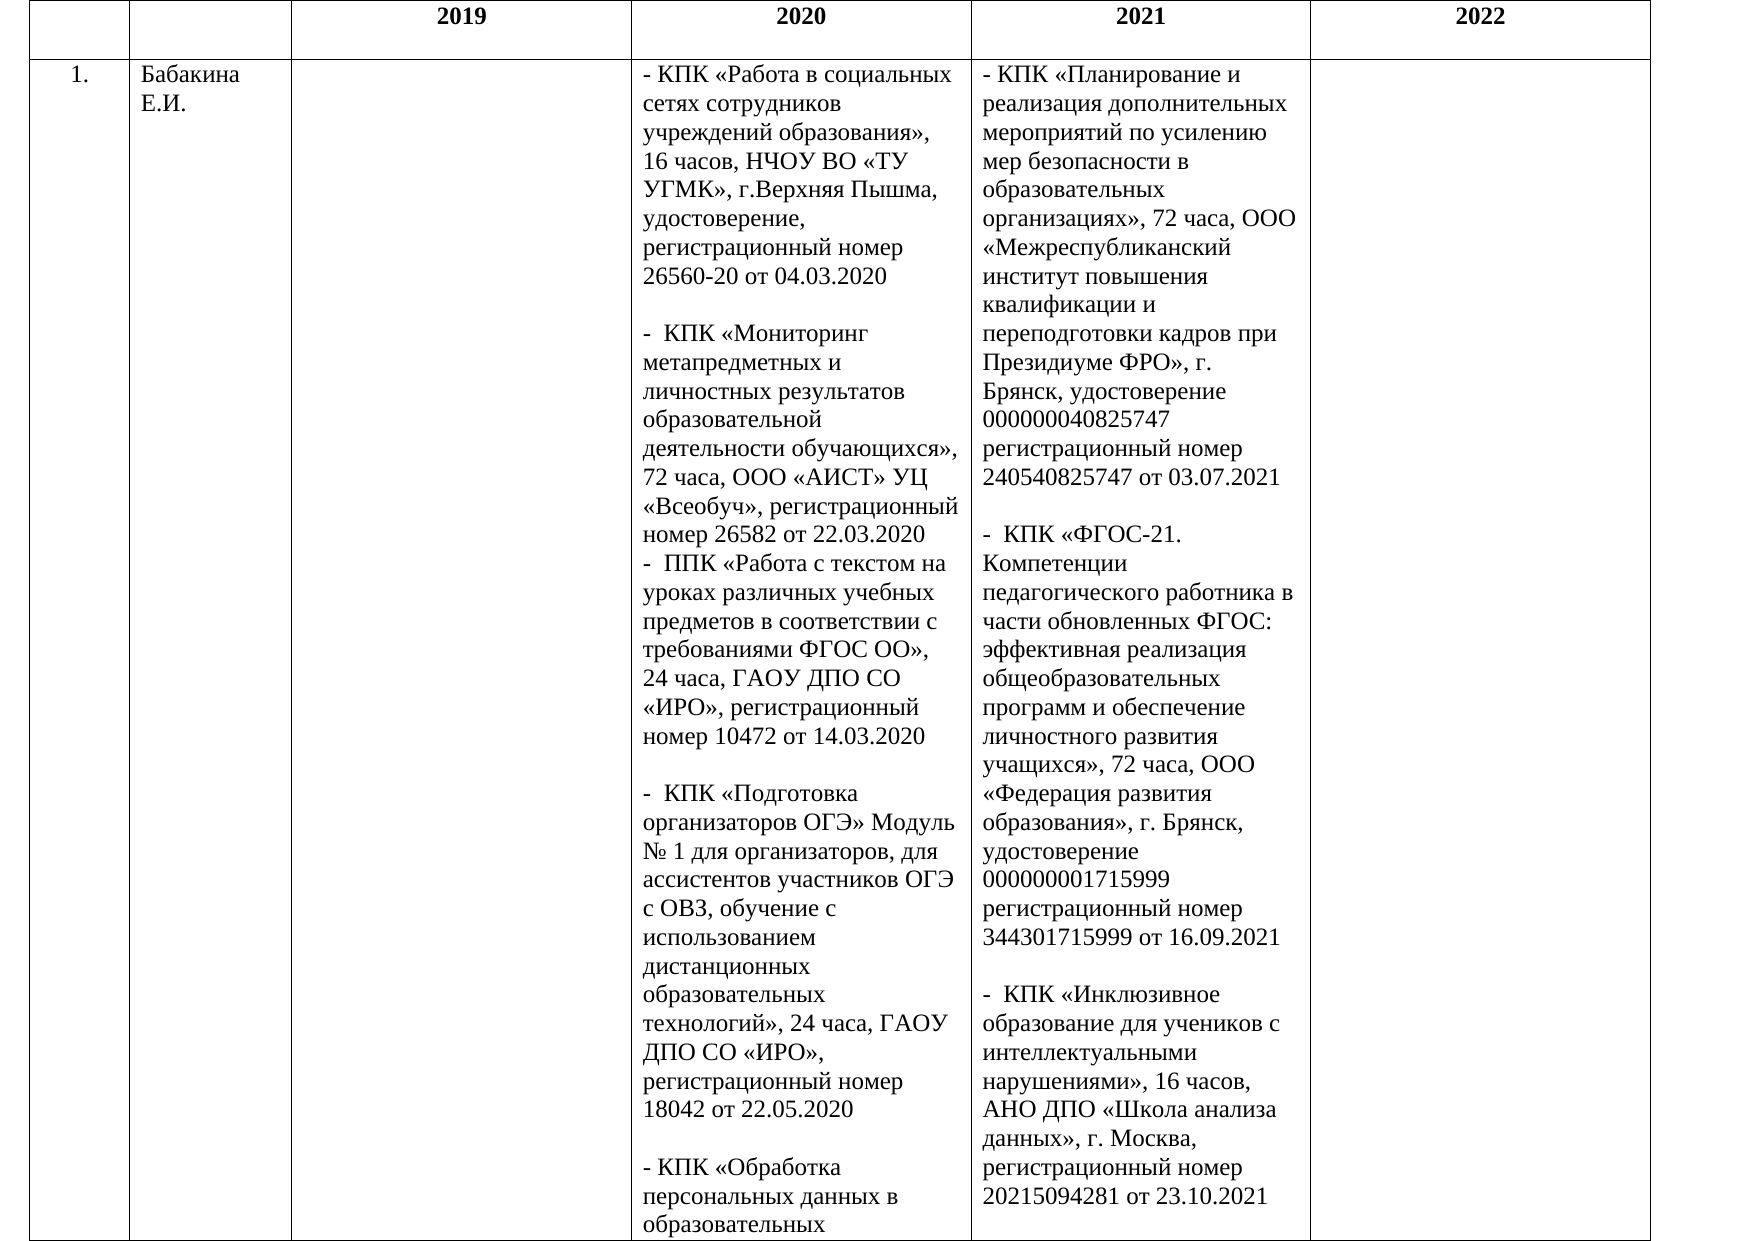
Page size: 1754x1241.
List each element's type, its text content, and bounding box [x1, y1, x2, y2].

table_header [30, 1, 129, 58]
table_header 2021 [972, 1, 1310, 58]
table_cell [292, 60, 631, 1240]
table_cell - КПК «Работа в социальных сетях сотрудников учреждений образования», 16 часов, НЧОУ ВО «ТУ УГМК», г.Верхняя Пышма, удостоверение, регистрационный номер 26560-20 от 04.03.2020 - КПК «Мониторинг метапредметных и личностных результатов образовательной деятельности обучающихся», 72 часа, ООО «АИСТ» УЦ «Всеобуч», регистрационный номер 26582 от 22.03.2020 - ППК «Работа с текстом на уроках различных учебных предметов в соответствии с требованиями ФГОС ОО», 24 часа, ГАОУ ДПО СО «ИРО», регистрационный номер 10472 от 14.03.2020 - КПК «Подготовка организаторов ОГЭ» Модуль № 1 для организаторов, для ассистентов участников ОГЭ с ОВЗ, обучение с использованием дистанционных образовательных технологий», 24 часа, ГАОУ ДПО СО «ИРО», регистрационный номер 18042 от 22.05.2020 - КПК «Обработка персональных данных в образовательных организациях», 17 часов, ООО «Центр инновационного образования и воспитания», г. Саратов, регистрационный номер 459-1566065 от 13.09.2020 - КПК «Профилактика коронавируса, гриппа и других острых респираторных вирусных инфекций в общеобразовательных организациях», 16 часов, ООО «Центр инновационного образования и воспитания», г. Саратов, регистрационный номер 441-1566065 от 20.09.2020 - КПК «Федеральный государственный стандарт ООО и СОО по истории: требования к современному уроку», 72 часа, ООО «Инфоурок», г. Смоленск, регистрационный номер 158341 от 11.11.2020 [632, 60, 971, 1240]
table_header 2022 [1311, 1, 1650, 58]
table_cell [1311, 60, 1650, 1240]
table_cell - КПК «Планирование и реализация дополнительных мероприятий по усилению мер безопасности в образовательных организациях», 72 часа, ООО «Межреспубликанский институт повышения квалификации и переподготовки кадров при Президиуме ФРО», г. Брянск, удостоверение 000000040825747 регистрационный номер 240540825747 от 03.07.2021 - КПК «ФГОС-21. Компетенции педагогического работника в части обновленных ФГОС: эффективная реализация общеобразовательных программ и обеспечение личностного развития учащихся», 72 часа, ООО «Федерация развития образования», г. Брянск, удостоверение 000000001715999 регистрационный номер 344301715999 от 16.09.2021 - КПК «Инклюзивное образование для учеников с интеллектуальными нарушениями», 16 часов, АНО ДПО «Школа анализа данных», г. Москва, регистрационный номер 20215094281 от 23.10.2021 - КПК «Инклюзивное образование для учеников с нарушениями опорно-двигательного аппарата», 16 часов, АНО ДПО «Школа анализа данных», г. Москва, регистрационный номер 20215097981 от 26.10.2021 [972, 60, 1310, 1240]
table_header 2020 [632, 1, 971, 58]
table_cell 1. [30, 60, 129, 1240]
table_header [130, 1, 291, 58]
table_cell Бабакина Е.И. [130, 60, 291, 1240]
table_header 2019 [292, 1, 631, 58]
